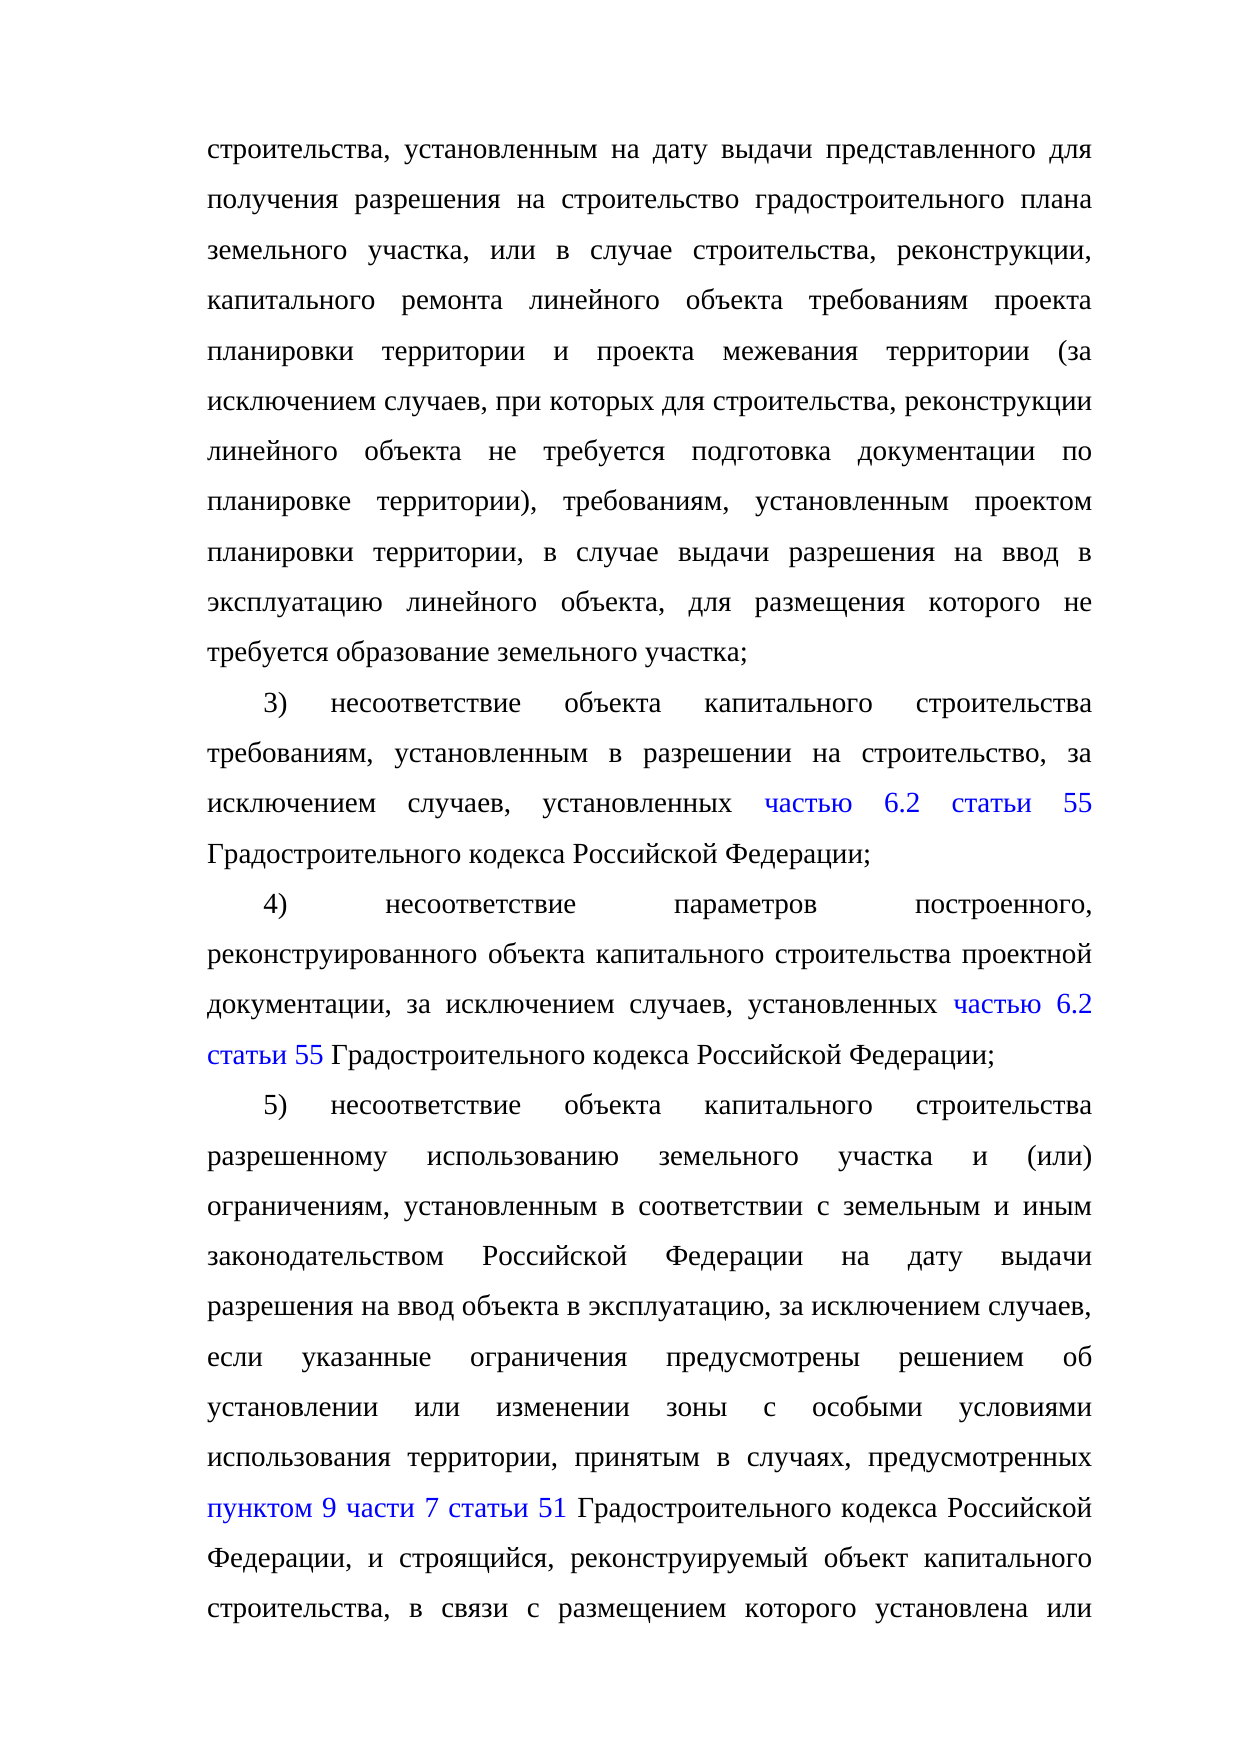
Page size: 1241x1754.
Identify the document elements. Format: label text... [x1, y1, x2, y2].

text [207, 1087, 1093, 1624]
text 3) несоответствие объекта капитального строительства требованиям, установленным в разрешении на строительство, за исключением случаев, установленных частью 6.2 статьи 55 Градостроительного кодекса Российской Федерации; [207, 685, 1093, 869]
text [207, 131, 1093, 668]
text 4) несоответствие параметров построенного, реконструированного объекта капитального строительства проектной документации, за исключением случаев, установленных частью 6.2 статьи 55 Градостроительного кодекса Российской Федерации; [207, 886, 1093, 1071]
